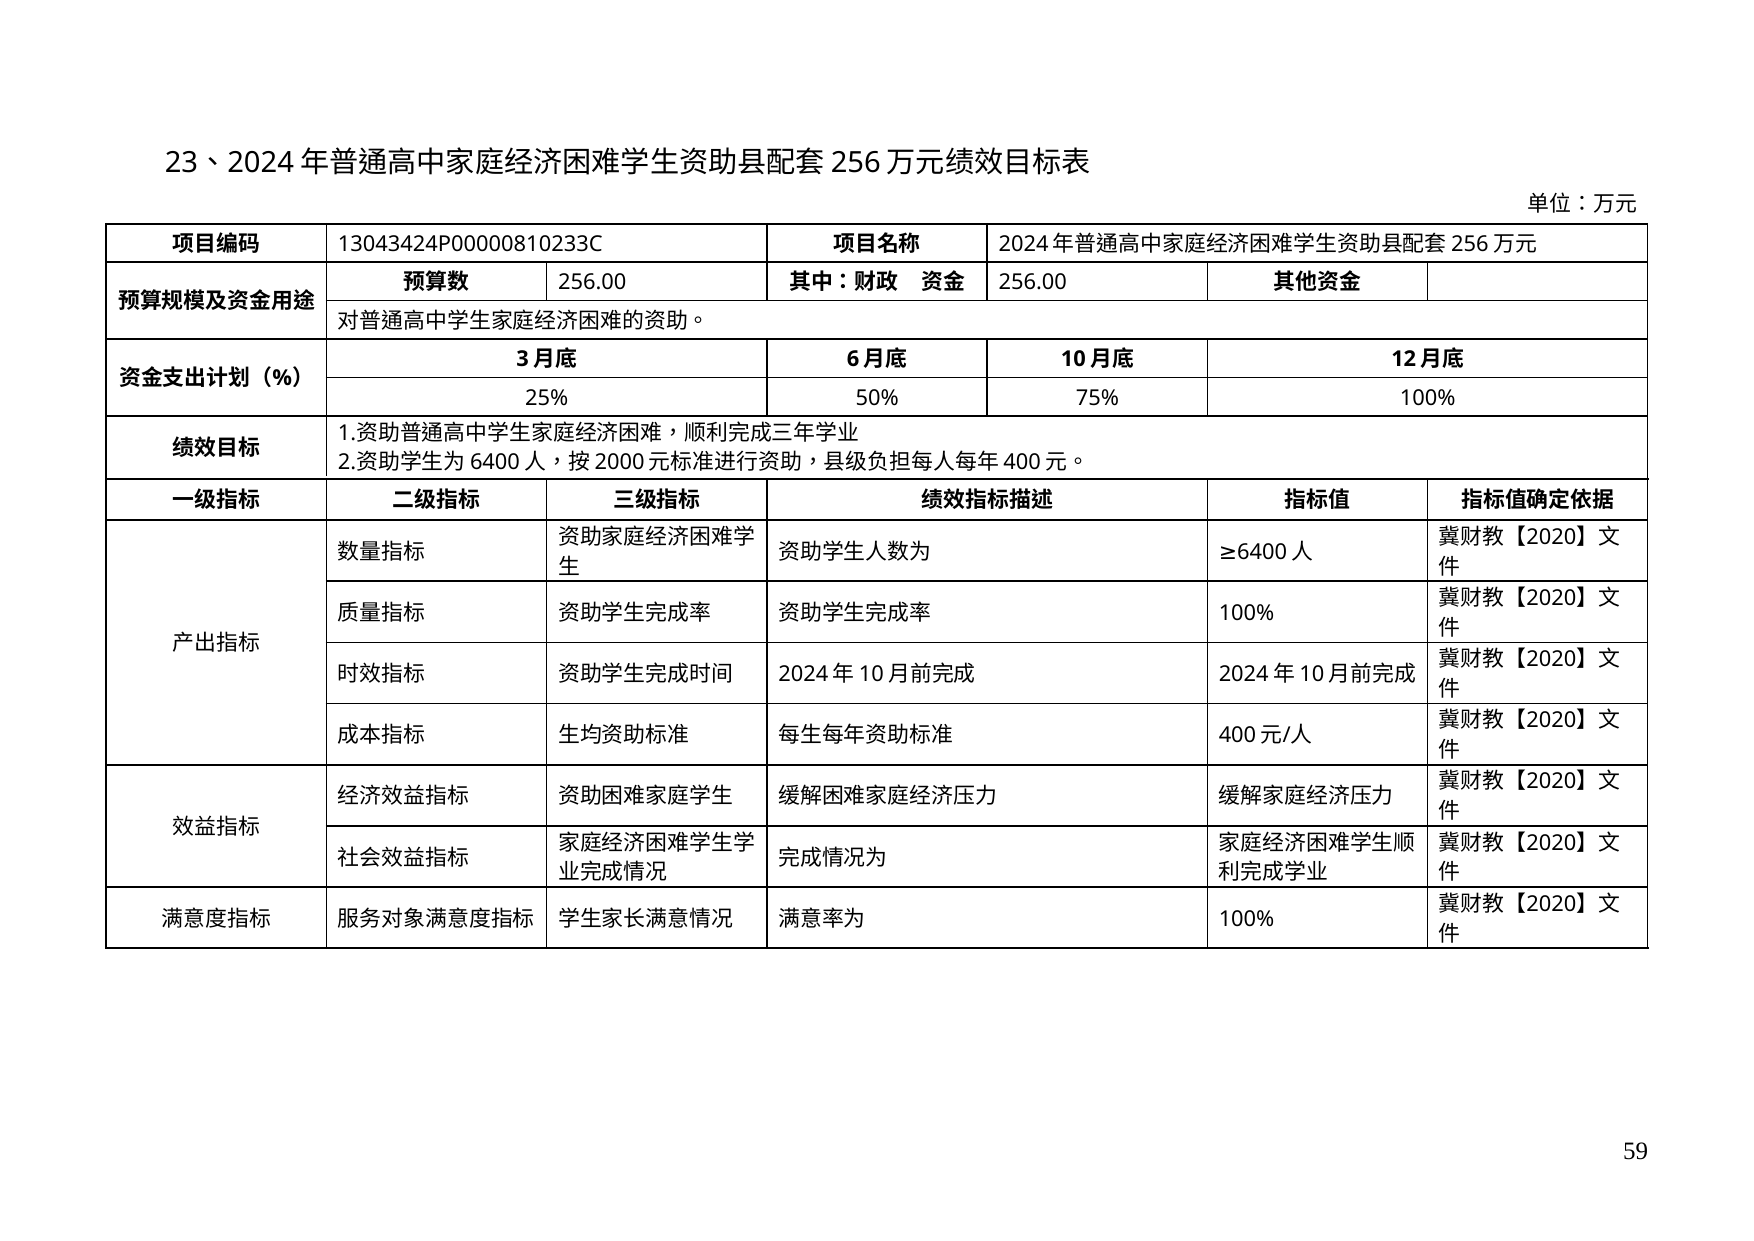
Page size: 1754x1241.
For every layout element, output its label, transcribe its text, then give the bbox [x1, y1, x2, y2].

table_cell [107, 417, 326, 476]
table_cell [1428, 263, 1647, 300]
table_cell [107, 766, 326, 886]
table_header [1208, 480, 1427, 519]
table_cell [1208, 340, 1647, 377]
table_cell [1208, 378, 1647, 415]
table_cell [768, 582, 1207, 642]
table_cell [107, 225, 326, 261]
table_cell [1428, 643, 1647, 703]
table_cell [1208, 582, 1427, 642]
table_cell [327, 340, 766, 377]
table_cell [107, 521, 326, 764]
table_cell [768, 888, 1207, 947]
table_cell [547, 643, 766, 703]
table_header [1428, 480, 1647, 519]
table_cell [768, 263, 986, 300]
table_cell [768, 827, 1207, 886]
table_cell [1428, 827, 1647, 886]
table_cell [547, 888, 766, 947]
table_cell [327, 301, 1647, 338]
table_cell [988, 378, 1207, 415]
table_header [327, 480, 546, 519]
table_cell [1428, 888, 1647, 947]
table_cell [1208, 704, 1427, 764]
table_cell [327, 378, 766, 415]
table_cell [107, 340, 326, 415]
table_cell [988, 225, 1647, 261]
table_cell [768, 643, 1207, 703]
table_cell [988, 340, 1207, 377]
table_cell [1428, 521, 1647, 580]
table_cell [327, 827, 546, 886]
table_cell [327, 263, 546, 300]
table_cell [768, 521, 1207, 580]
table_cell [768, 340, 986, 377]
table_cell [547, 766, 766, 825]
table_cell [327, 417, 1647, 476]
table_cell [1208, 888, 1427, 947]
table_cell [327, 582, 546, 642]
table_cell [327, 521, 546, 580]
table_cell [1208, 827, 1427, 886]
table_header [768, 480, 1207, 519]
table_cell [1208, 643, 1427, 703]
text 23、2024年普通高中家庭经济困难学生资助县配套256万元绩效目标表 [106, 142, 1648, 181]
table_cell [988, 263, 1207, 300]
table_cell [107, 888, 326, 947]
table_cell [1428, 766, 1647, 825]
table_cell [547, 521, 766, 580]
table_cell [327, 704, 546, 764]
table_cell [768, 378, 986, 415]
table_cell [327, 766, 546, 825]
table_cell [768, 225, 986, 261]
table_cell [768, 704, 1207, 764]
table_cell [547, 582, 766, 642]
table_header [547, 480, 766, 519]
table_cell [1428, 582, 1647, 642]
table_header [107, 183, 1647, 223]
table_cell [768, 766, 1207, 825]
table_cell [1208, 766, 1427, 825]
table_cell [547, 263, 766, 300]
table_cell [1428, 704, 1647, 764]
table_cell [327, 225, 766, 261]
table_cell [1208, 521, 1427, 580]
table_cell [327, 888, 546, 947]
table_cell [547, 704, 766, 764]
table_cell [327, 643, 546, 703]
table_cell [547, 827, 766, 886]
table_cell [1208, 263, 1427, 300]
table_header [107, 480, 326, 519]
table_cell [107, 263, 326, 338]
